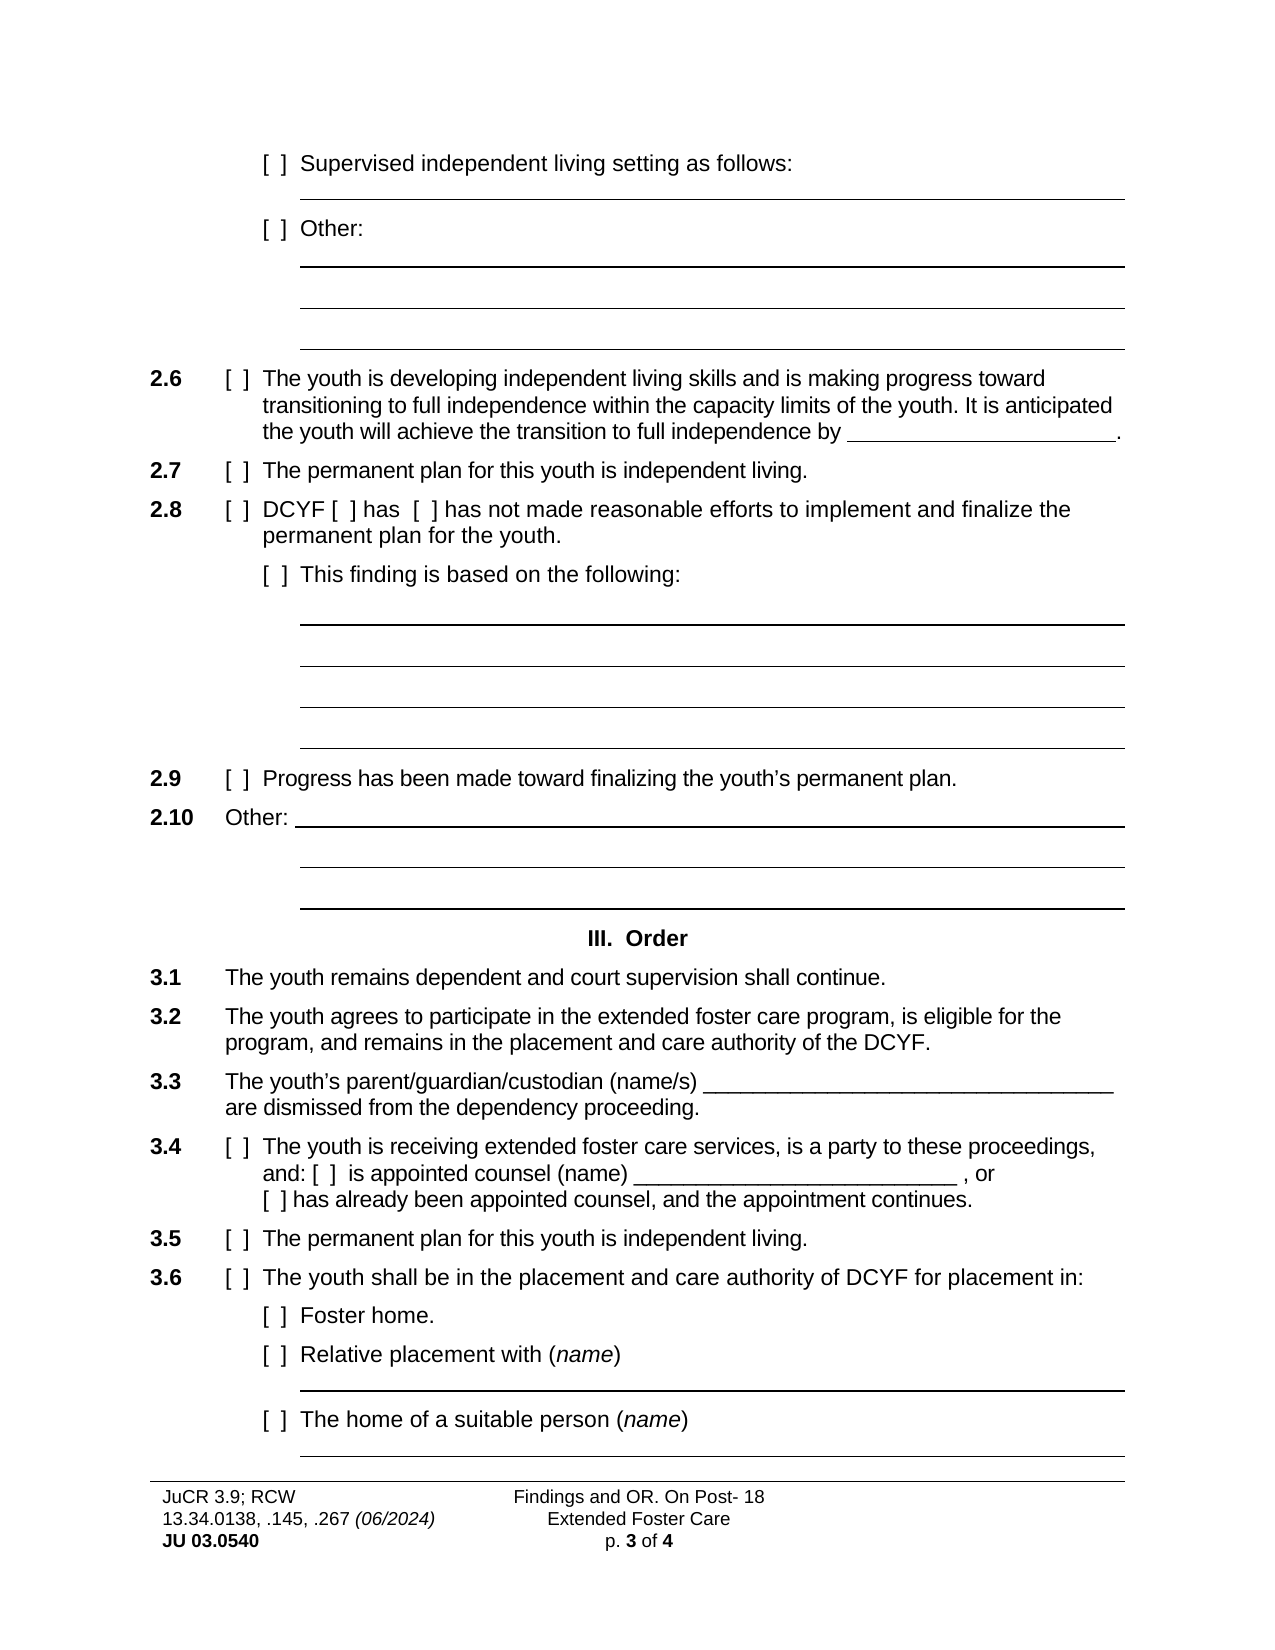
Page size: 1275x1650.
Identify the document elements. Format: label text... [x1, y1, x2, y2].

text 2.9 [ ] Progress has been made toward finalizing the youth’s permanent plan. [150, 765, 1125, 791]
text III. Order [150, 925, 1125, 951]
text 3.6 [ ] The youth shall be in the placement and care authority of DCYF for placement in: [150, 1263, 1125, 1290]
text 3.5 [ ] The permanent plan for this youth is independent living. [150, 1225, 1125, 1251]
text 3.4 [ ] The youth is receiving extended foster care services, is a party to these proceedings, and: [ ] is appointed counsel (name) __________________________ , or [ ] has already been appointed counsel, and the appointment continues. [150, 1133, 1125, 1212]
text 3.1 The youth remains dependent and court supervision shall continue. [150, 964, 1125, 990]
text 2.6 [ ] The youth is developing independent living skills and is making progress toward transitioning to full independence within the capacity limits of the youth. It is anticipated the youth will achieve the transition to full independence by . [150, 365, 1125, 444]
text 2.7 [ ] The permanent plan for this youth is independent living. [150, 457, 1125, 483]
text [ ] The home of a suitable person (name) [262, 1406, 1125, 1459]
text [ ] Relative placement with (name) [262, 1341, 1125, 1394]
text 2.10 Other: [150, 804, 1125, 830]
text [ ] Other: [262, 215, 1125, 242]
text [ ] Supervised independent living setting as follows: [262, 150, 1125, 203]
text 3.2 The youth agrees to participate in the extended foster care program, is eligible for the program, and remains in the placement and care authority of the DCYF. [150, 1003, 1125, 1055]
text [ ] Foster home. [262, 1302, 1137, 1329]
text [ ] This finding is based on the following: [262, 561, 1125, 587]
text 2.8 [ ] DCYF [ ] has [ ] has not made reasonable efforts to implement and finalize the permanent plan for the youth. [150, 496, 1125, 548]
text 3.3 The youth’s parent/guardian/custodian (name/s) _________________________________ are dismissed from the dependency proceeding. [150, 1068, 1125, 1121]
